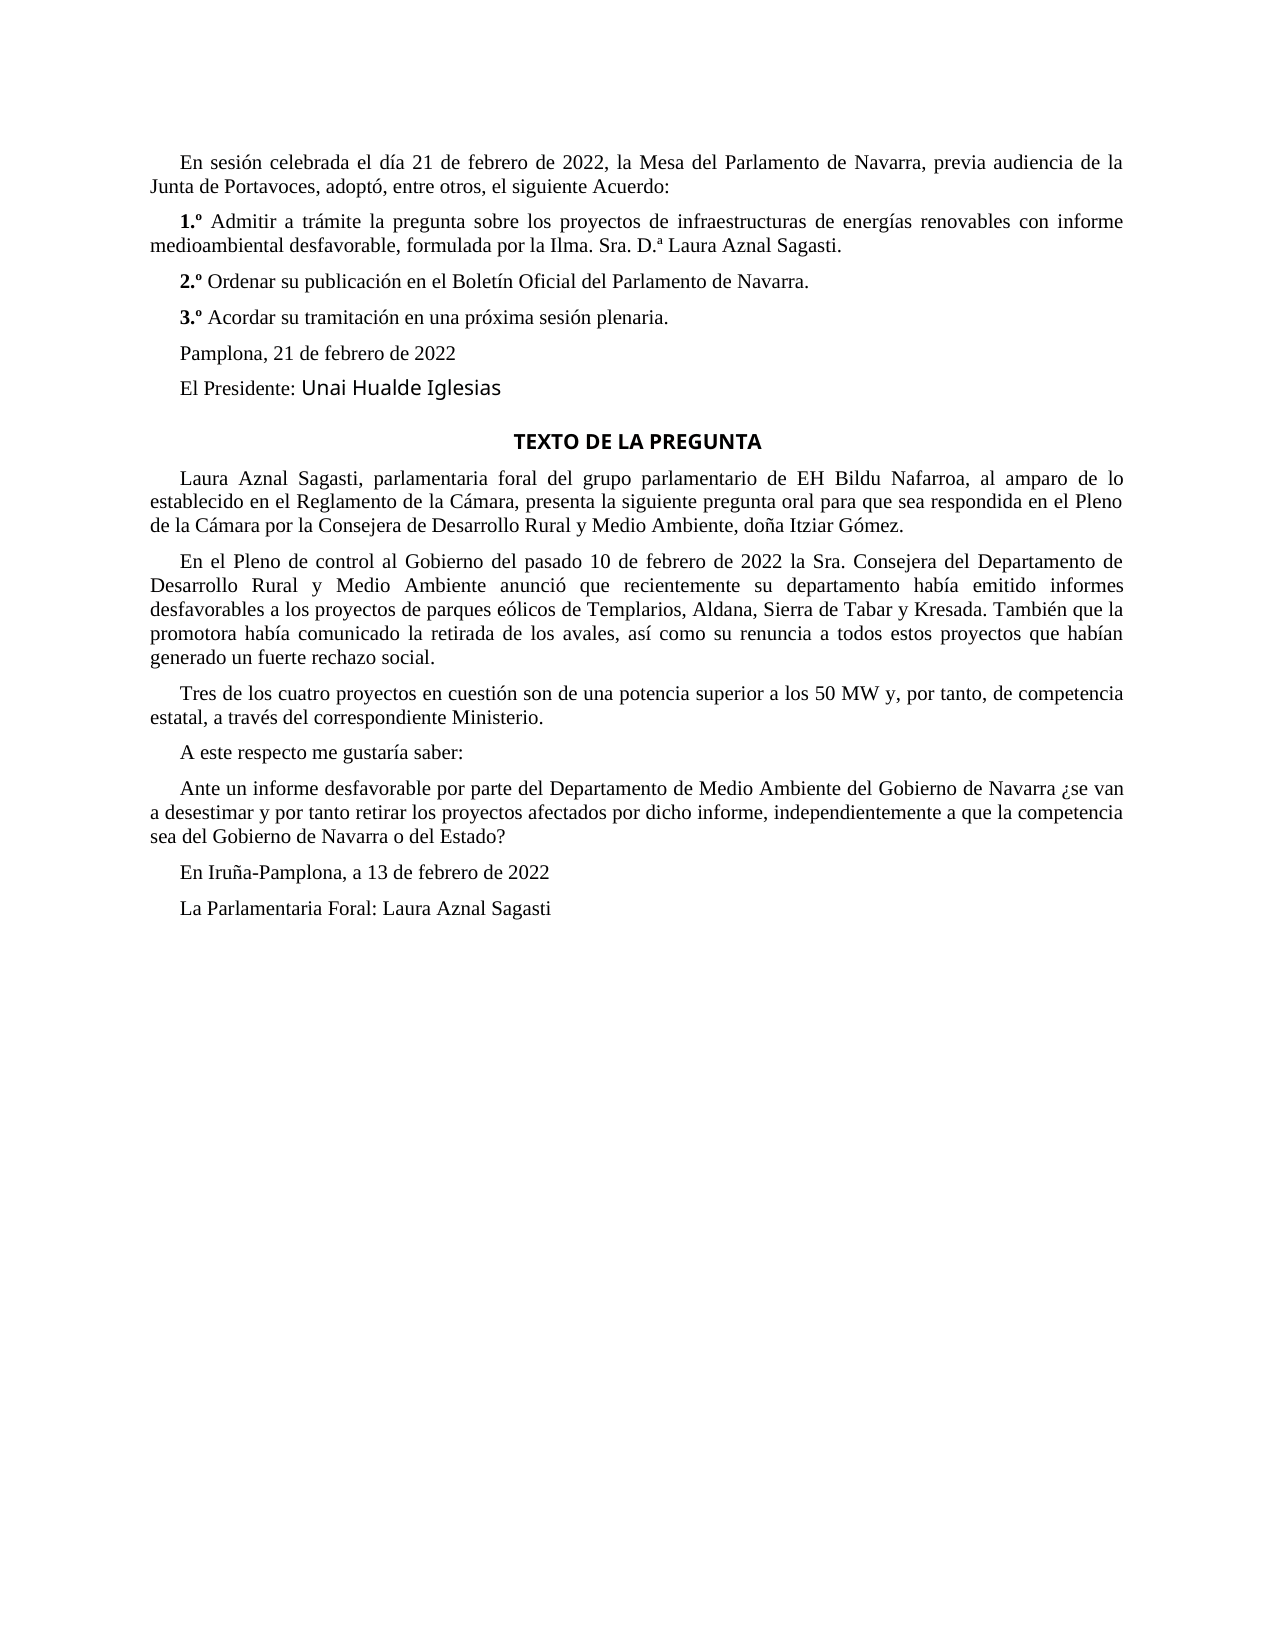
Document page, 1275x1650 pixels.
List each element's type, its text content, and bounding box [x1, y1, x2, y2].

text 2.º Ordenar su publicación en el Boletín Oficial del Parlamento de Navarra. [150, 269, 1125, 293]
text Tres de los cuatro proyectos en cuestión son de una potencia superior a los 50 MW y, por tanto, de competencia estatal, a través del correspondiente Ministerio. [150, 681, 1125, 729]
text En Iruña-Pamplona, a 13 de febrero de 2022 [150, 860, 1125, 884]
text A este respecto me gustaría saber: [150, 741, 1125, 764]
text 1.º Admitir a trámite la pregunta sobre los proyectos de infraestructuras de energías renovables con informe medioambiental desfavorable, formulada por la Ilma. Sra. D.ª Laura Aznal Sagasti. [150, 210, 1125, 258]
text 3.º Acordar su tramitación en una próxima sesión plenaria. [150, 305, 1125, 329]
text En sesión celebrada el día 21 de febrero de 2022, la Mesa del Parlamento de Navarra, previa audiencia de la Junta de Portavoces, adoptó, entre otros, el siguiente Acuerdo: [150, 150, 1125, 198]
text Ante un informe desfavorable por parte del Departamento de Medio Ambiente del Gobierno de Navarra ¿se van a desestimar y por tanto retirar los proyectos afectados por dicho informe, independientemente a que la competencia sea del Gobierno de Navarra o del Estado? [150, 776, 1125, 848]
text Pamplona, 21 de febrero de 2022 [150, 341, 1125, 365]
text En el Pleno de control al Gobierno del pasado 10 de febrero de 2022 la Sra. Consejera del Departamento de Desarrollo Rural y Medio Ambiente anunció que recientemente su departamento había emitido informes desfavorables a los proyectos de parques eólicos de Templarios, Aldana, Sierra de Tabar y Kresada. También que la promotora había comunicado la retirada de los avales, así como su renuncia a todos estos proyectos que habían generado un fuerte rechazo social. [150, 549, 1125, 669]
text TEXTO DE LA PREGUNTA [150, 430, 1125, 454]
text Laura Aznal Sagasti, parlamentaria foral del grupo parlamentario de EH Bildu Nafarroa, al amparo de lo establecido en el Reglamento de la Cámara, presenta la siguiente pregunta oral para que sea respondida en el Pleno de la Cámara por la Consejera de Desarrollo Rural y Medio Ambiente, doña Itziar Gómez. [150, 466, 1125, 538]
text El Presidente: Unai Hualde Iglesias [150, 377, 1125, 401]
text La Parlamentaria Foral: Laura Aznal Sagasti [150, 896, 1125, 920]
